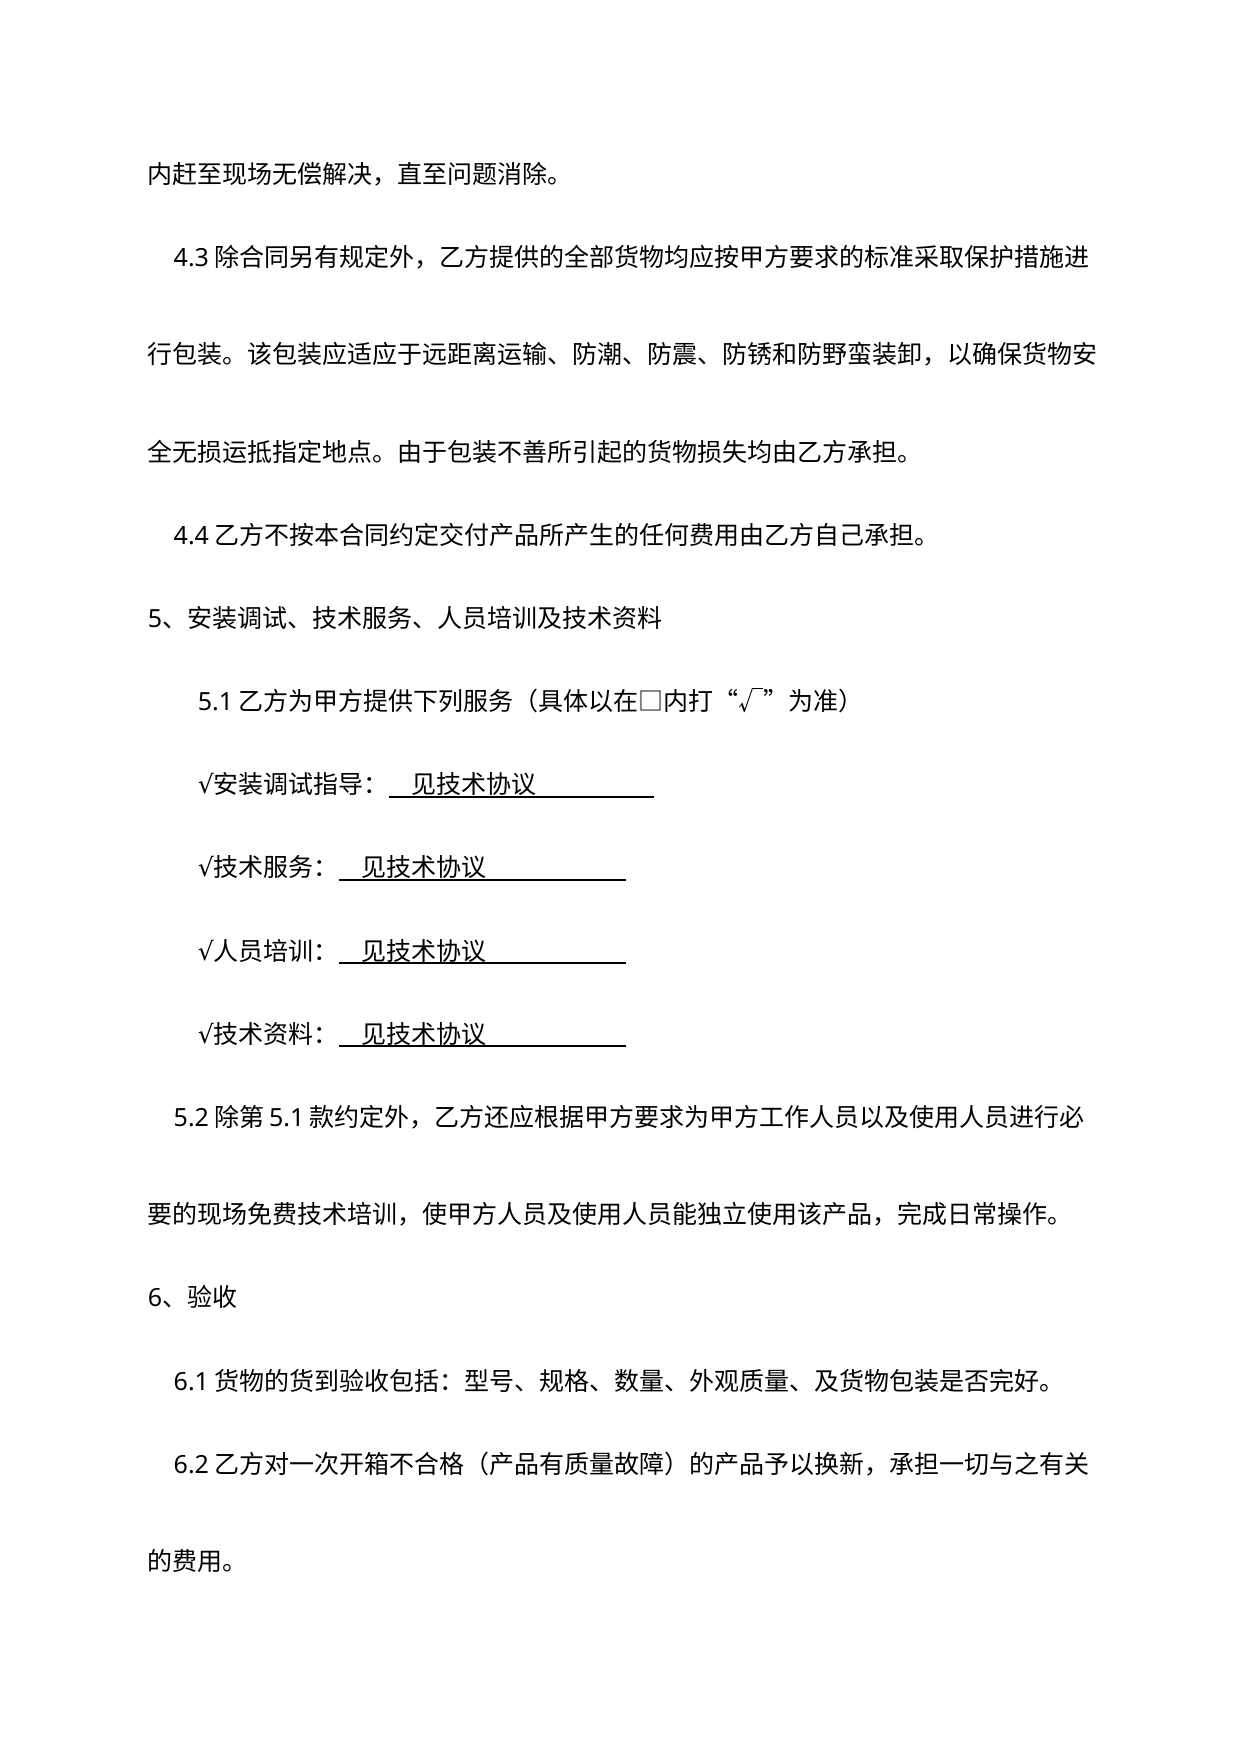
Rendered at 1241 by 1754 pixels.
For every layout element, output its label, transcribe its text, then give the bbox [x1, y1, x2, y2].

text 6、验收 [148, 1263, 1098, 1328]
text 4.4乙方不按本合同约定交付产品所产生的任何费用由乙方自己承担。 [148, 501, 1098, 566]
text 5.2除第5.1款约定外，乙方还应根据甲方要求为甲方工作人员以及使用人员进行必要的现场免费技术培训，使甲方人员及使用人员能独立使用该产品，完成日常操作。 [148, 1083, 1098, 1245]
text 5.1乙方为甲方提供下列服务（具体以在□内打“√”为准） [148, 667, 1098, 732]
text 6.2乙方对一次开箱不合格（产品有质量故障）的产品予以换新，承担一切与之有关的费用。 [148, 1430, 1098, 1592]
text 5、安装调试、技术服务、人员培训及技术资料 [148, 584, 1098, 649]
text 技术服务： 见技术协议 [148, 833, 1098, 898]
text 安装调试指导： 见技术协议 [148, 750, 1098, 815]
text 技术资料： 见技术协议 [148, 1000, 1098, 1065]
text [148, 140, 1098, 205]
text 人员培训： 见技术协议 [148, 917, 1098, 982]
text 4.3除合同另有规定外，乙方提供的全部货物均应按甲方要求的标准采取保护措施进行包装。该包装应适应于远距离运输、防潮、防震、防锈和防野蛮装卸，以确保货物安全无损运抵指定地点。由于包装不善所引起的货物损失均由乙方承担。 [148, 223, 1098, 483]
text 6.1货物的货到验收包括：型号、规格、数量、外观质量、及货物包装是否完好。 [148, 1347, 1098, 1412]
